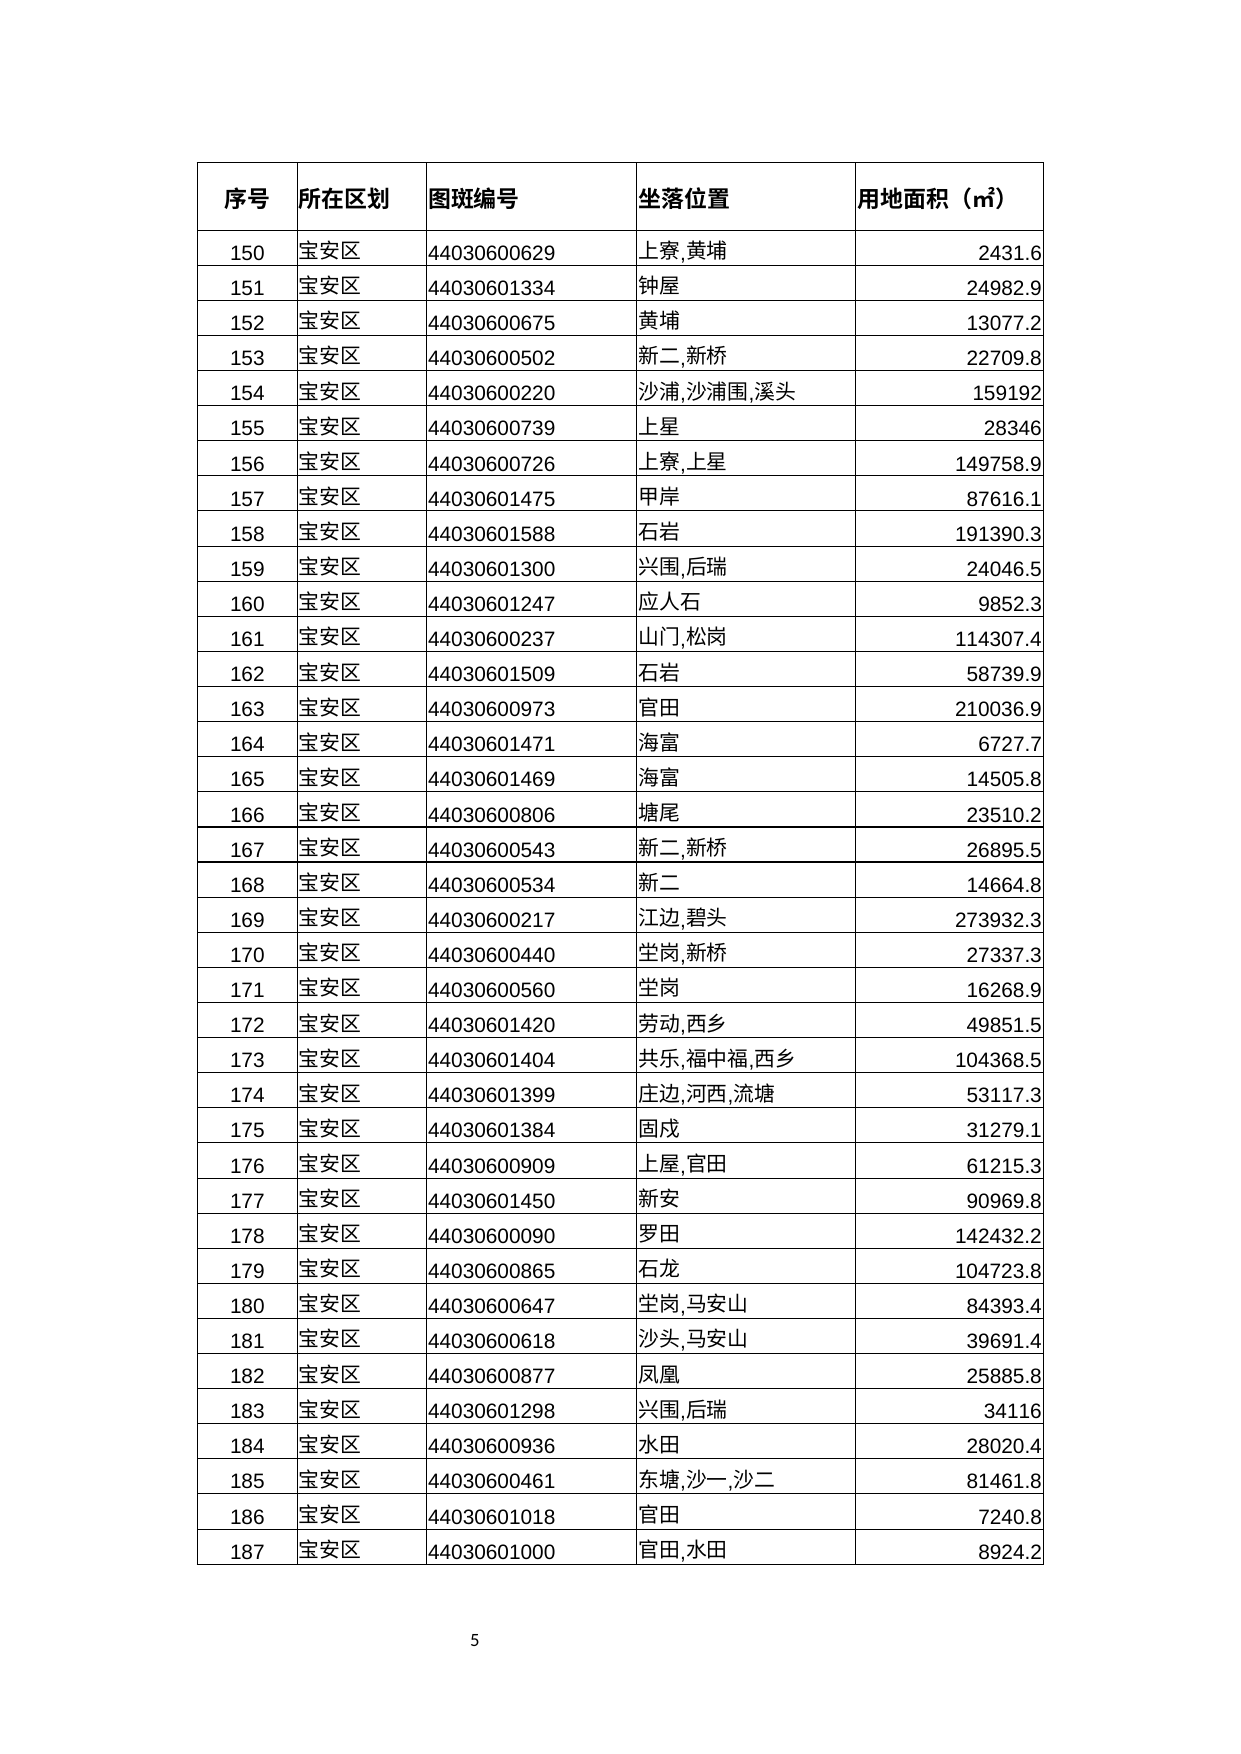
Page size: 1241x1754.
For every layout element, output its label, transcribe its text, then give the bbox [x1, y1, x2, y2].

table_cell 甲岸 [637, 476, 855, 510]
table_cell 182 [198, 1354, 297, 1388]
table_cell 191390.3 [856, 511, 1043, 546]
table_cell 宝安区 [298, 1494, 426, 1528]
table_cell 44030600543 [427, 828, 636, 861]
table_cell 44030601404 [427, 1038, 636, 1072]
table_cell 163 [198, 687, 297, 721]
table_cell 宝安区 [298, 1143, 426, 1177]
table_cell 44030600618 [427, 1319, 636, 1353]
table_cell 固戍 [637, 1108, 855, 1142]
table_cell 宝安区 [298, 1214, 426, 1248]
table_cell 宝安区 [298, 968, 426, 1002]
table_cell 坣岗 [637, 968, 855, 1002]
table_cell 宝安区 [298, 722, 426, 756]
table_cell 海富 [637, 722, 855, 756]
table_cell 44030600647 [427, 1284, 636, 1318]
table_cell 176 [198, 1143, 297, 1177]
table_header 序号 [198, 163, 297, 229]
table_cell 宝安区 [298, 511, 426, 546]
table_cell 44030600806 [427, 792, 636, 826]
table_cell 44030600560 [427, 968, 636, 1002]
table_cell 官田,水田 [637, 1530, 855, 1563]
table_cell 114307.4 [856, 617, 1043, 651]
table_cell 宝安区 [298, 1108, 426, 1142]
table_cell 171 [198, 968, 297, 1002]
table_cell 宝安区 [298, 1249, 426, 1283]
table_cell 26895.5 [856, 828, 1043, 861]
table_cell 174 [198, 1073, 297, 1107]
table_cell 168 [198, 863, 297, 897]
table_cell 塘尾 [637, 792, 855, 826]
table_cell 宝安区 [298, 266, 426, 300]
table_cell 150 [198, 231, 297, 265]
table_cell 156 [198, 441, 297, 475]
table_cell 186 [198, 1494, 297, 1528]
table_cell 159 [198, 547, 297, 581]
table_header 坐落位置 [637, 163, 855, 229]
table_cell 黄埔 [637, 301, 855, 335]
table_cell 钟屋 [637, 266, 855, 300]
table_cell 8924.2 [856, 1530, 1043, 1563]
table_cell 兴围,后瑞 [637, 547, 855, 581]
table_header 用地面积（㎡） [856, 163, 1043, 229]
table_cell 162 [198, 652, 297, 686]
table_cell 44030600217 [427, 898, 636, 932]
table_cell 宝安区 [298, 547, 426, 581]
table_cell 84393.4 [856, 1284, 1043, 1318]
table_cell 宝安区 [298, 301, 426, 335]
table_cell 44030601300 [427, 547, 636, 581]
table_cell 16268.9 [856, 968, 1043, 1002]
table_cell 44030600865 [427, 1249, 636, 1283]
table_cell 宝安区 [298, 336, 426, 370]
table_cell 44030600675 [427, 301, 636, 335]
table_cell 170 [198, 933, 297, 967]
table_cell 49851.5 [856, 1003, 1043, 1037]
table_cell 44030601384 [427, 1108, 636, 1142]
table_cell 宝安区 [298, 617, 426, 651]
table_cell 44030601247 [427, 582, 636, 616]
table_cell 石龙 [637, 1249, 855, 1283]
table_cell 宝安区 [298, 1284, 426, 1318]
table_cell 185 [198, 1459, 297, 1493]
table_cell 165 [198, 757, 297, 791]
table_cell 官田 [637, 687, 855, 721]
table_cell 158 [198, 511, 297, 546]
table_cell 87616.1 [856, 476, 1043, 510]
table_cell 153 [198, 336, 297, 370]
table_cell 23510.2 [856, 792, 1043, 826]
table_cell 180 [198, 1284, 297, 1318]
table_cell 9852.3 [856, 582, 1043, 616]
table_cell 175 [198, 1108, 297, 1142]
table_cell 179 [198, 1249, 297, 1283]
table_cell 44030600739 [427, 406, 636, 440]
table_cell 劳动,西乡 [637, 1003, 855, 1037]
table_cell 184 [198, 1424, 297, 1458]
table_cell 61215.3 [856, 1143, 1043, 1177]
table_cell 宝安区 [298, 1389, 426, 1423]
table_cell 44030601420 [427, 1003, 636, 1037]
table_cell 罗田 [637, 1214, 855, 1248]
table_cell 宝安区 [298, 1530, 426, 1563]
table_cell 44030601399 [427, 1073, 636, 1107]
table_cell 24046.5 [856, 547, 1043, 581]
table_cell 44030600502 [427, 336, 636, 370]
table_cell 44030600237 [427, 617, 636, 651]
table_cell 169 [198, 898, 297, 932]
table_cell 山门,松岗 [637, 617, 855, 651]
table_cell 44030601000 [427, 1530, 636, 1563]
table_cell 210036.9 [856, 687, 1043, 721]
table_cell 宝安区 [298, 1459, 426, 1493]
table_cell 官田 [637, 1494, 855, 1528]
table_cell 宝安区 [298, 371, 426, 405]
table_cell 石岩 [637, 511, 855, 546]
table_cell 水田 [637, 1424, 855, 1458]
table_cell 167 [198, 828, 297, 861]
table_cell 187 [198, 1530, 297, 1563]
table_cell 石岩 [637, 652, 855, 686]
table_cell 7240.8 [856, 1494, 1043, 1528]
table_cell 东塘,沙一,沙二 [637, 1459, 855, 1493]
table_cell 178 [198, 1214, 297, 1248]
table_cell 6727.7 [856, 722, 1043, 756]
table_cell 宝安区 [298, 898, 426, 932]
table_cell 31279.1 [856, 1108, 1043, 1142]
table_cell 172 [198, 1003, 297, 1037]
table_cell 44030601450 [427, 1179, 636, 1212]
table_cell 28020.4 [856, 1424, 1043, 1458]
table_cell 44030600461 [427, 1459, 636, 1493]
table_cell 142432.2 [856, 1214, 1043, 1248]
table_cell 44030600936 [427, 1424, 636, 1458]
table_cell 177 [198, 1179, 297, 1212]
table_cell 14505.8 [856, 757, 1043, 791]
table_cell 183 [198, 1389, 297, 1423]
table_cell 44030601298 [427, 1389, 636, 1423]
table_cell 157 [198, 476, 297, 510]
table_cell 上寮,上星 [637, 441, 855, 475]
table_cell 154 [198, 371, 297, 405]
table_cell 宝安区 [298, 1319, 426, 1353]
table_cell 149758.9 [856, 441, 1043, 475]
table_cell 34116 [856, 1389, 1043, 1423]
table_cell 53117.3 [856, 1073, 1043, 1107]
table_cell 上屋,官田 [637, 1143, 855, 1177]
table_cell 宝安区 [298, 1179, 426, 1212]
table_cell 44030600629 [427, 231, 636, 265]
table_cell 宝安区 [298, 933, 426, 967]
table_cell 沙头,马安山 [637, 1319, 855, 1353]
table_cell 44030601469 [427, 757, 636, 791]
table_cell 25885.8 [856, 1354, 1043, 1388]
table_cell 44030600534 [427, 863, 636, 897]
table_cell 151 [198, 266, 297, 300]
table_cell 宝安区 [298, 863, 426, 897]
table_cell 90969.8 [856, 1179, 1043, 1212]
table_cell 273932.3 [856, 898, 1043, 932]
table_cell 173 [198, 1038, 297, 1072]
table_cell 应人石 [637, 582, 855, 616]
table_cell 161 [198, 617, 297, 651]
table_cell 44030600726 [427, 441, 636, 475]
table_cell 新安 [637, 1179, 855, 1212]
table_cell 24982.9 [856, 266, 1043, 300]
table_cell 44030600909 [427, 1143, 636, 1177]
table_cell 2431.6 [856, 231, 1043, 265]
table_cell 44030601509 [427, 652, 636, 686]
table_cell 宝安区 [298, 652, 426, 686]
table_cell 155 [198, 406, 297, 440]
table_cell 宝安区 [298, 476, 426, 510]
table_cell 22709.8 [856, 336, 1043, 370]
table_cell 宝安区 [298, 1424, 426, 1458]
table_cell 庄边,河西,流塘 [637, 1073, 855, 1107]
table_cell 共乐,福中福,西乡 [637, 1038, 855, 1072]
table_cell 新二,新桥 [637, 336, 855, 370]
table_cell 凤凰 [637, 1354, 855, 1388]
table_cell 宝安区 [298, 406, 426, 440]
table_cell 宝安区 [298, 757, 426, 791]
table_cell 104723.8 [856, 1249, 1043, 1283]
table_cell 坣岗,马安山 [637, 1284, 855, 1318]
table_cell 宝安区 [298, 828, 426, 861]
table_cell 宝安区 [298, 441, 426, 475]
table_cell 44030600973 [427, 687, 636, 721]
table_cell 39691.4 [856, 1319, 1043, 1353]
table_cell 坣岗,新桥 [637, 933, 855, 967]
table_cell 44030601018 [427, 1494, 636, 1528]
table_cell 兴围,后瑞 [637, 1389, 855, 1423]
table_cell 新二,新桥 [637, 828, 855, 861]
table_cell 新二 [637, 863, 855, 897]
table_cell 104368.5 [856, 1038, 1043, 1072]
table_cell 宝安区 [298, 1354, 426, 1388]
table_cell 181 [198, 1319, 297, 1353]
table_cell 14664.8 [856, 863, 1043, 897]
table_cell 159192 [856, 371, 1043, 405]
table_cell 44030601334 [427, 266, 636, 300]
table_cell 宝安区 [298, 1038, 426, 1072]
table_cell 166 [198, 792, 297, 826]
table_cell 上寮,黄埔 [637, 231, 855, 265]
table_cell 宝安区 [298, 687, 426, 721]
table_cell 44030601471 [427, 722, 636, 756]
table_cell 58739.9 [856, 652, 1043, 686]
table_cell 宝安区 [298, 1003, 426, 1037]
table_cell 27337.3 [856, 933, 1043, 967]
table_cell 44030600220 [427, 371, 636, 405]
table_cell 宝安区 [298, 792, 426, 826]
table_cell 44030600877 [427, 1354, 636, 1388]
table_cell 海富 [637, 757, 855, 791]
table_cell 44030601475 [427, 476, 636, 510]
table_cell 44030601588 [427, 511, 636, 546]
table_cell 13077.2 [856, 301, 1043, 335]
table_cell 宝安区 [298, 231, 426, 265]
table_cell 江边,碧头 [637, 898, 855, 932]
table_cell 81461.8 [856, 1459, 1043, 1493]
table_cell 160 [198, 582, 297, 616]
table_cell 上星 [637, 406, 855, 440]
table_cell 44030600440 [427, 933, 636, 967]
table_cell 沙浦,沙浦围,溪头 [637, 371, 855, 405]
table_cell 28346 [856, 406, 1043, 440]
table_cell 152 [198, 301, 297, 335]
table_cell 宝安区 [298, 1073, 426, 1107]
table_header 所在区划 [298, 163, 426, 229]
table_cell 宝安区 [298, 582, 426, 616]
table_cell 44030600090 [427, 1214, 636, 1248]
table_header 图斑编号 [427, 163, 636, 229]
table_cell 164 [198, 722, 297, 756]
